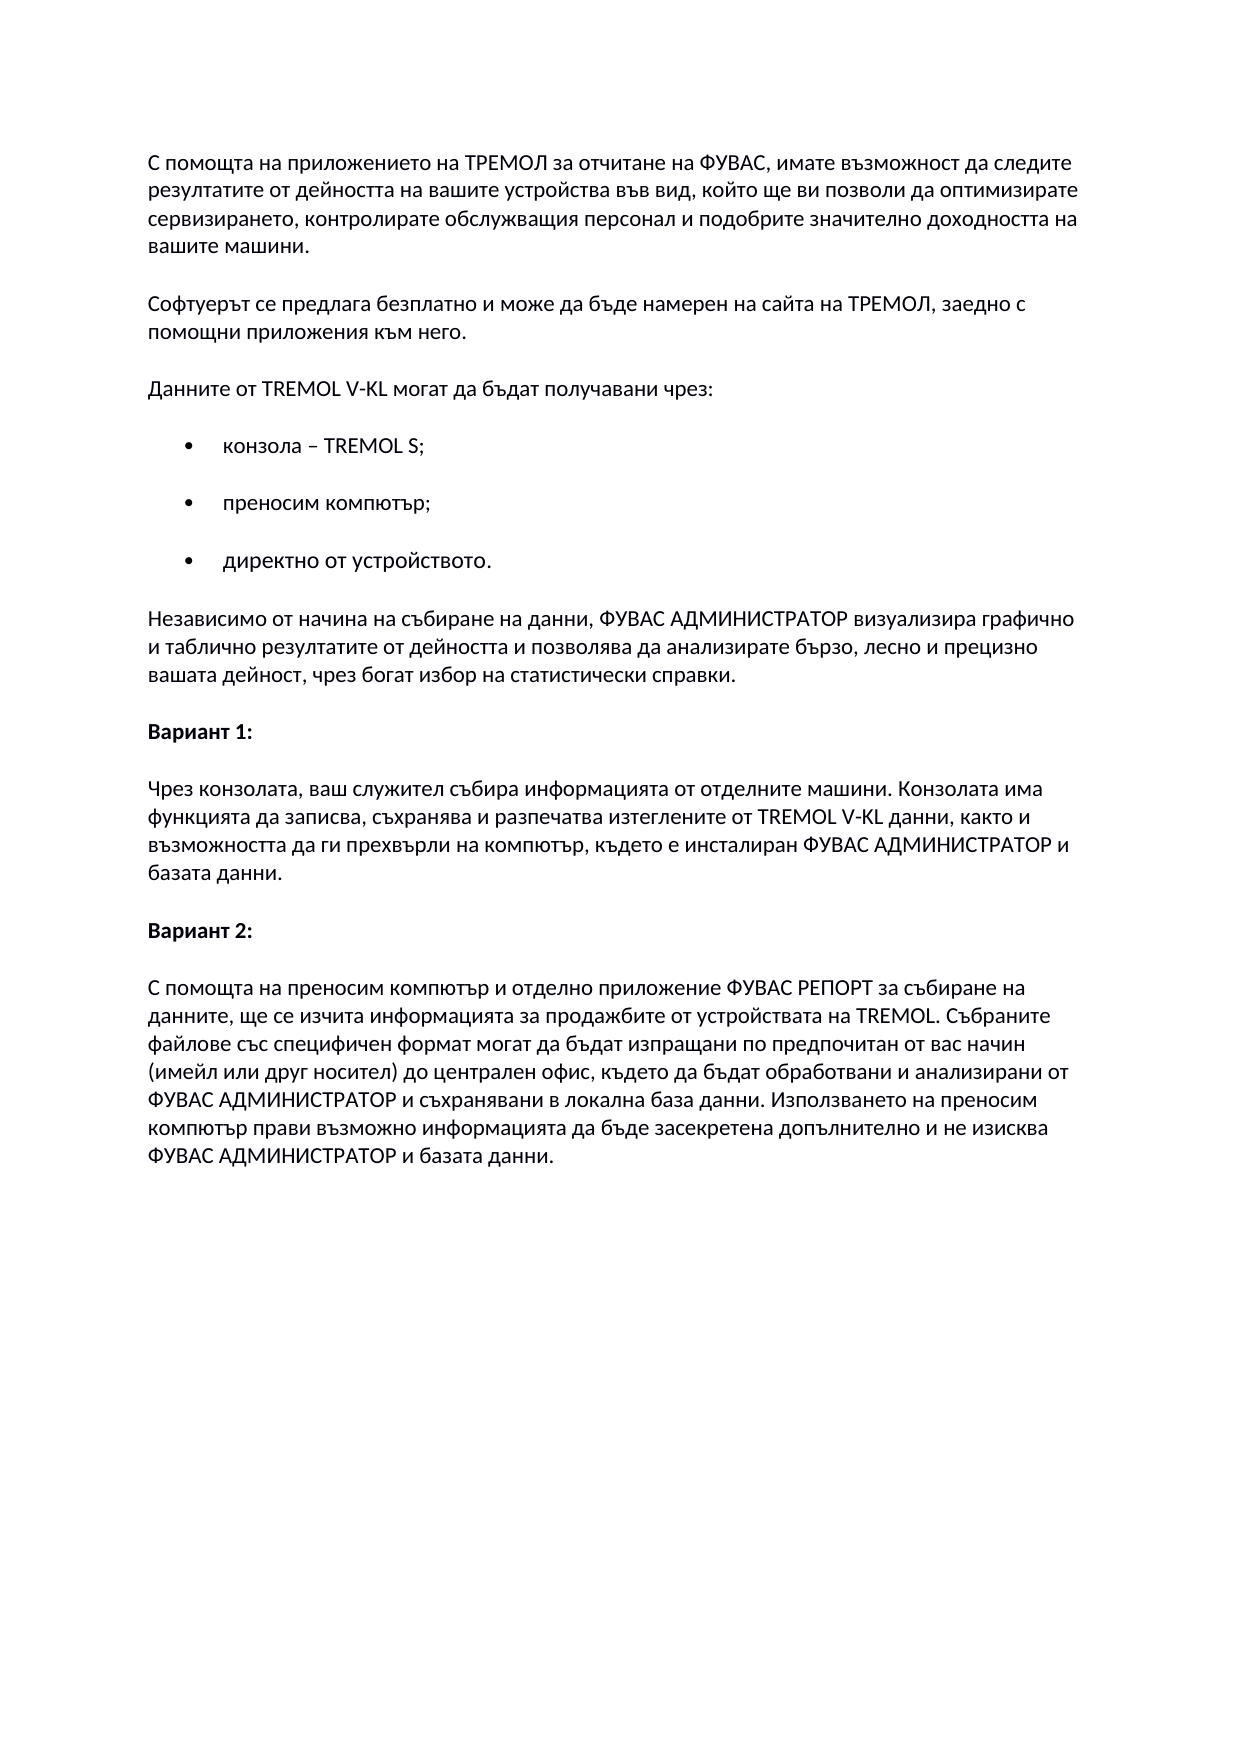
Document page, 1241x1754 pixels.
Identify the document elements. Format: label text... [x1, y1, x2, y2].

text С помощта на преносим компютър и отделно приложение ФУВАС РЕПОРТ за събиране на данните, ще се изчита информацията за продажбите от устройствата на TREMOL. Събраните файлове със специфичен формат могат да бъдат изпращани по предпочитан от вас начин (имейл или друг носител) до централен офис, където да бъдат обработвани и анализирани от ФУВАС АДМИНИСТРАТОР и съхранявани в локална база данни. Използването на преносим компютър прави възможно информацията да бъде засекретена допълнително и не изисква ФУВАС АДМИНИСТРАТОР и базата данни. [148, 973, 1093, 1169]
text Независимо от начина на събиране на данни, ФУВАС АДМИНИСТРАТОР визуализира графично и таблично резултатите от дейността и позволява да анализирате бързо, лесно и прецизно вашата дейност, чрез богат избор на статистически справки. [148, 604, 1093, 688]
text Вариант 2: [148, 916, 1093, 944]
list директно от устройството. [185, 546, 1093, 575]
list преносим компютър; [185, 488, 1093, 516]
text Вариант 1: [148, 717, 1093, 745]
list конзола – TREMOL S; [185, 431, 1093, 459]
text Чрез конзолата, ваш служител събира информацията от отделните машини. Конзолата има функцията да записва, съхранява и разпечатва изтеглените от TREMOL V-KL данни, както и възможността да ги прехвърли на компютър, където е инсталиран ФУВАС АДМИНИСТРАТОР и базата данни. [148, 774, 1093, 887]
text С помощта на приложението на ТРЕМОЛ за отчитане на ФУВАС, имате възможност да следите резултатите от дейността на вашите устройства във вид, който ще ви позволи да оптимизирате сервизирането, контролирате обслужващия персонал и подобрите значително доходността на вашите машини. [148, 148, 1093, 260]
text Софтуерът се предлага безплатно и може да бъде намерен на сайта на ТРЕМОЛ, заедно с помощни приложения към него. [148, 289, 1093, 345]
text Данните от TREMOL V-KL могат да бъдат получавани чрез: [148, 374, 1093, 402]
